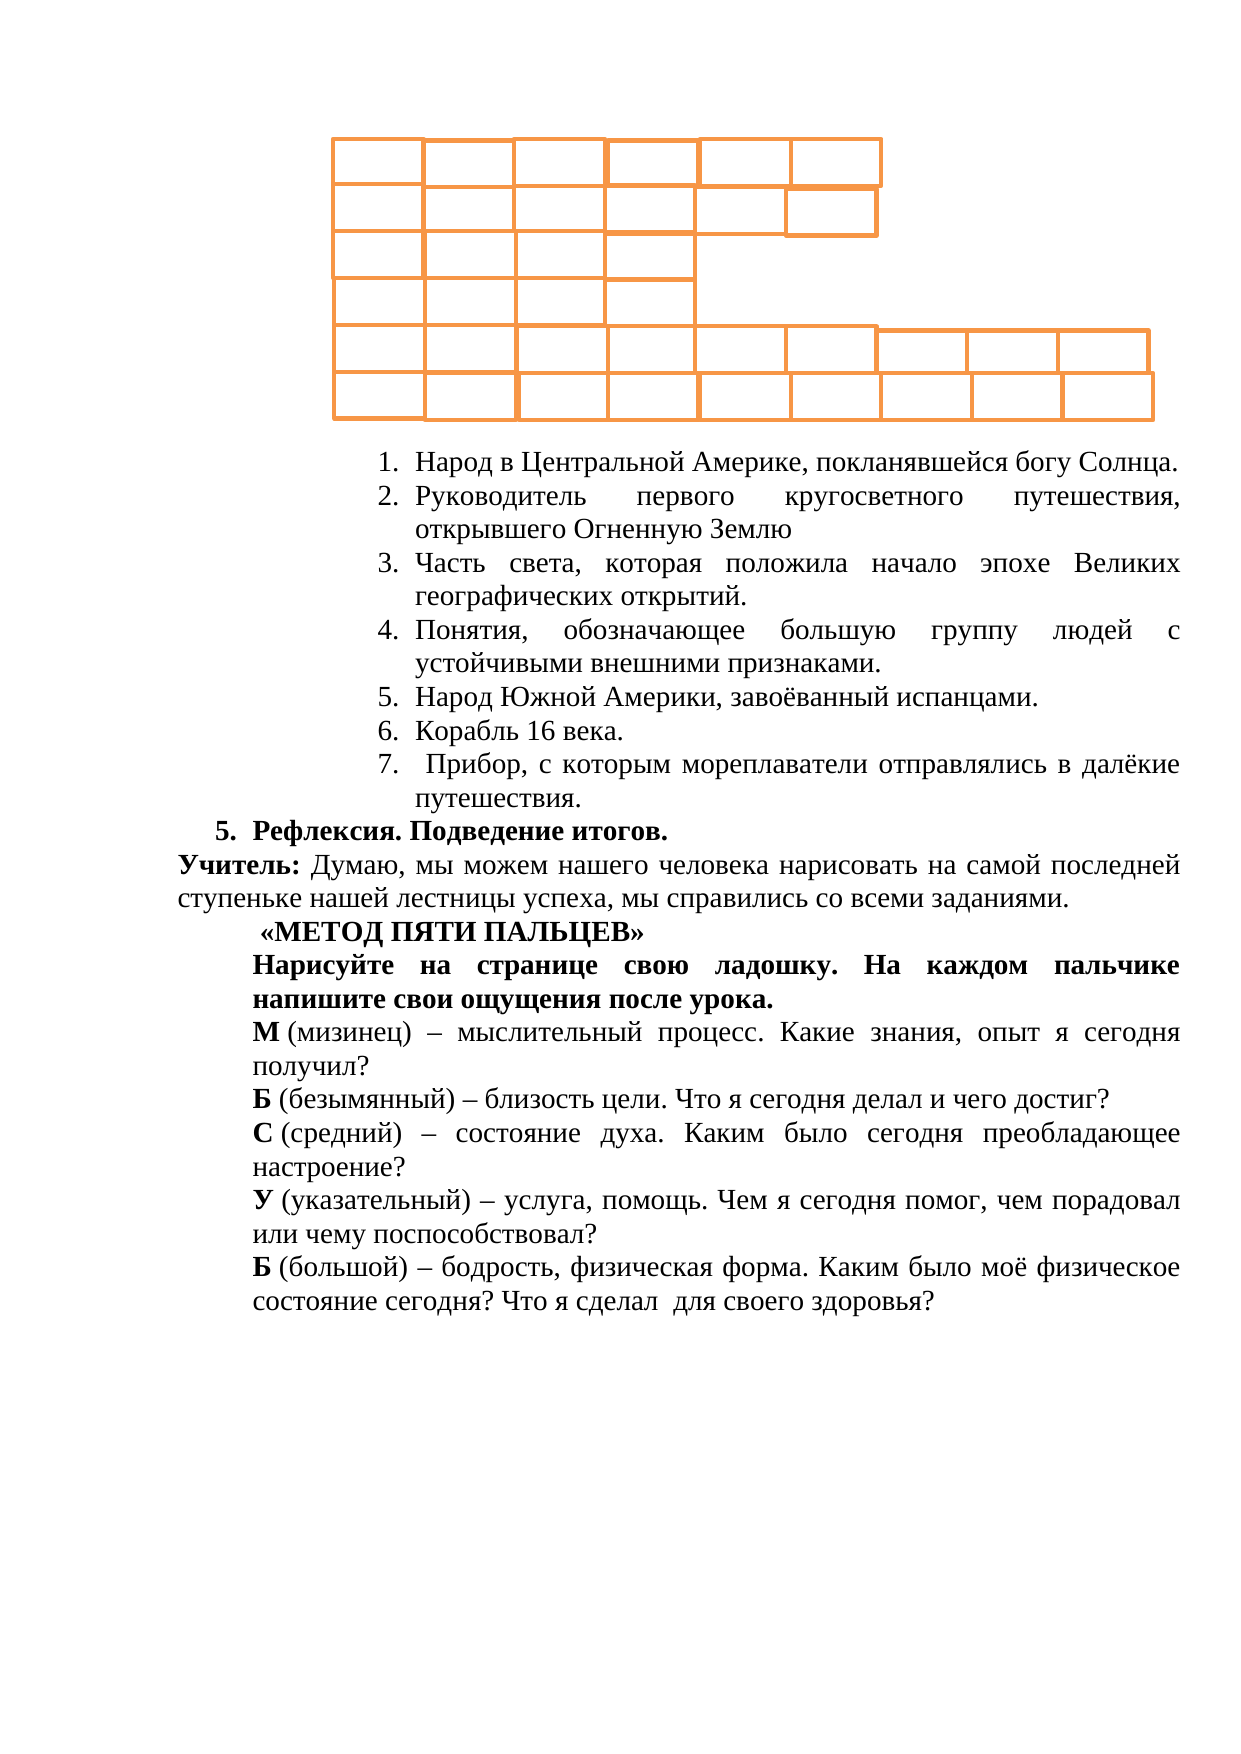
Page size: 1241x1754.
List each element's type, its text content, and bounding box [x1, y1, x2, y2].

list Учитель: Думаю, мы можем нашего человека нарисовать на самой последней ступеньке нашей лестницы успеха, мы справились со всеми заданиями. [177, 847, 1181, 914]
list У (указательный) – услуга, помощь. Чем я сегодня помог, чем порадовал или чему поспособствовал? [252, 1182, 1181, 1249]
list «МЕТОД ПЯТИ ПАЛЬЦЕВ» [252, 914, 1181, 947]
list М (мизинец) – мыслительный процесс. Какие знания, опыт я сегодня получил? [252, 1014, 1181, 1082]
list Понятия, обозначающее большую группу людей с устойчивыми внешними признаками. [377, 612, 1181, 679]
list Нарисуйте на странице свою ладошку. На каждом пальчике напишите свои ощущения после урока. [252, 947, 1181, 1014]
list Прибор, с которым мореплаватели отправлялись в далёкие путешествия. [377, 746, 1181, 813]
list Часть света, которая положила начало эпохе Великих географических открытий. [377, 545, 1181, 612]
list Корабль 16 века. [377, 713, 1181, 746]
list Рефлексия. Подведение итогов. [215, 813, 1181, 847]
list Б (большой) – бодрость, физическая форма. Каким было моё физическое состояние сегодня? Что я сделал для своего здоровья? [252, 1249, 1181, 1316]
list Руководитель первого кругосветного путешествия, открывшего Огненную Землю [377, 478, 1181, 545]
list Народ Южной Америки, завоёванный испанцами. [377, 679, 1181, 713]
list Б (безымянный) – близость цели. Что я сегодня делал и чего достиг? [252, 1082, 1181, 1115]
list Народ в Центральной Америке, покланявшейся богу Солнца. [377, 444, 1181, 478]
list С (средний) – состояние духа. Каким было сегодня преобладающее настроение? [252, 1115, 1181, 1182]
